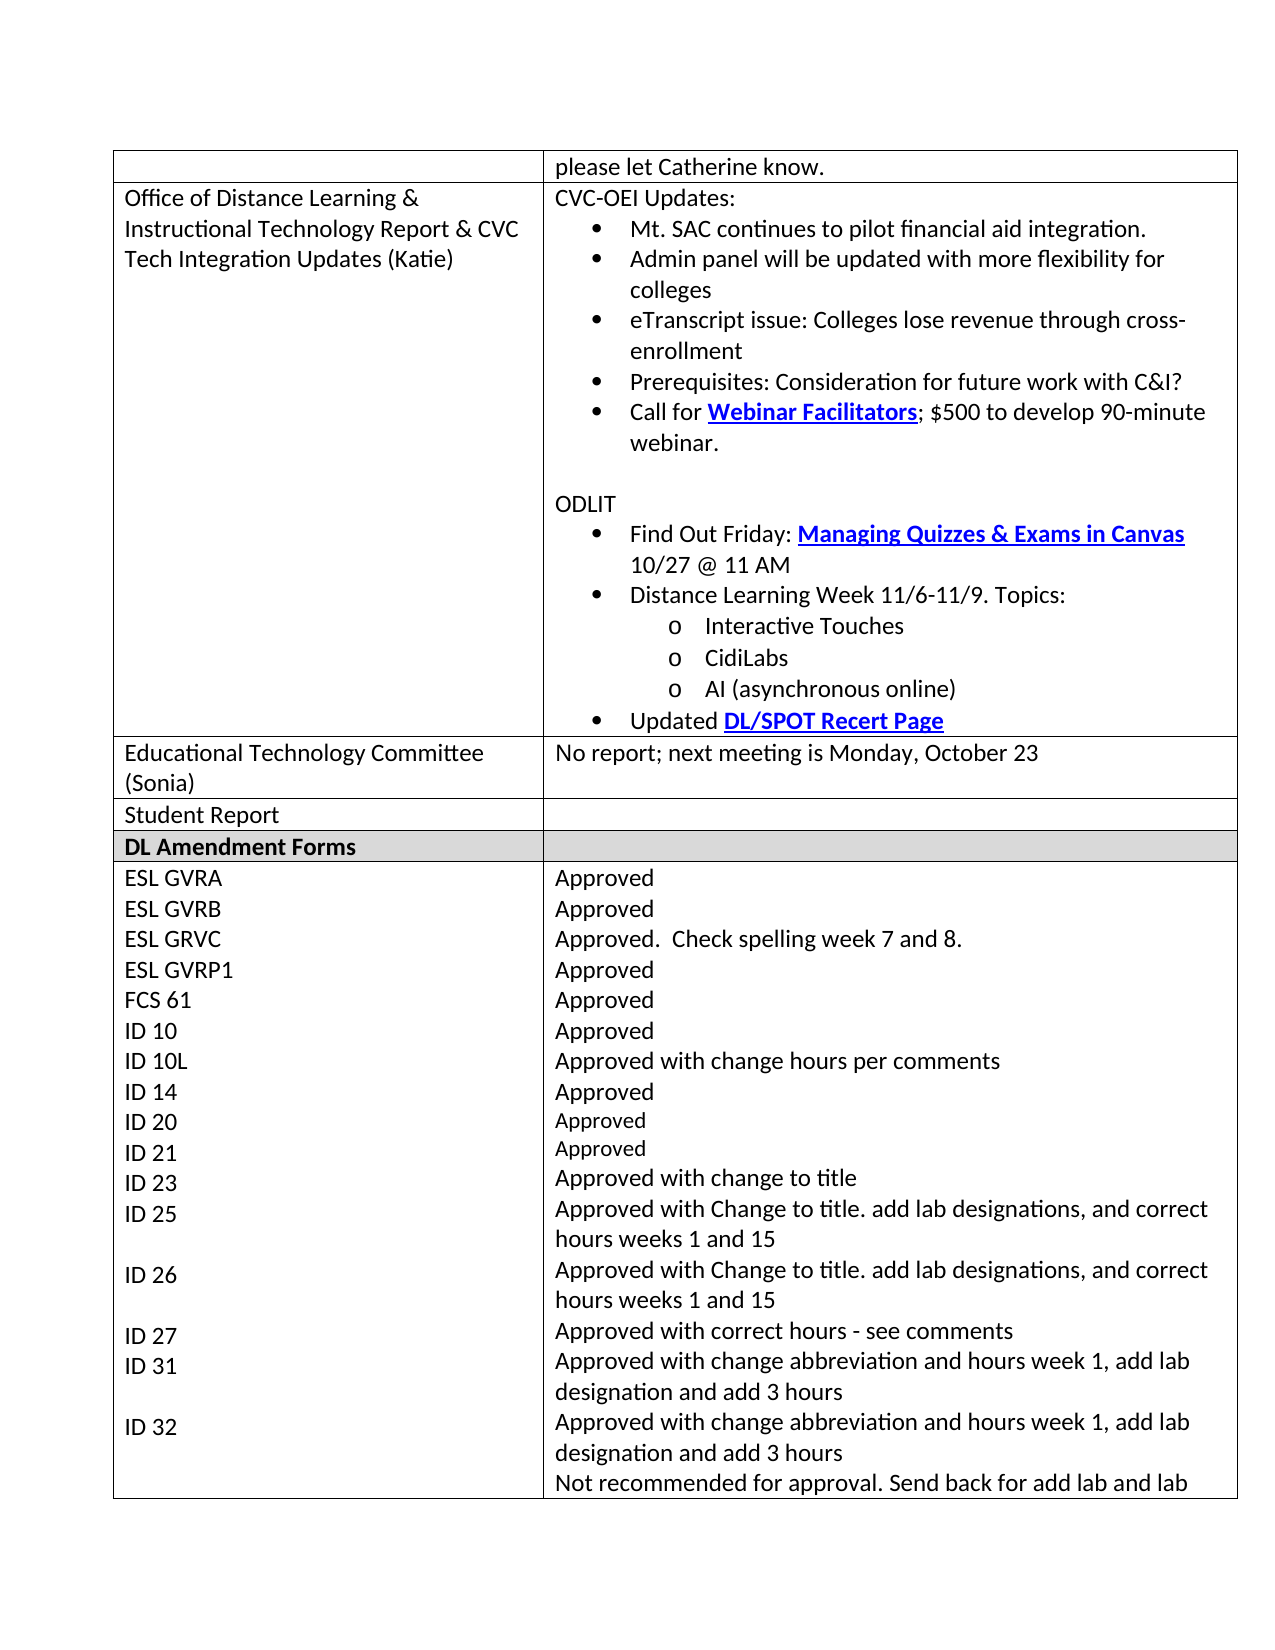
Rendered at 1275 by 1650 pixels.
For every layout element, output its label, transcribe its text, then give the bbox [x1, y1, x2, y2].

table_cell Educational Technology Committee (Sonia) [114, 737, 543, 798]
table_cell DL Amendment Forms [114, 831, 543, 861]
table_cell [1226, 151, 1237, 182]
table_cell CVC-OEI Updates: Mt. SAC continues to pilot financial aid integration. Admin panel will be updated with more flexibility for colleges eTranscript issue: Colleges lose revenue through cross-enrollment Prerequisites: Consideration for future work with C&I? Call for Webinar Facilitators; $500 to develop 90-minute webinar. ODLIT Find Out Friday: Managing Quizzes & Exams in Canvas 10/27 @ 11 AM Distance Learning Week 11/6-11/9. Topics: Interactive Touches CidiLabs AI (asynchronous online) Updated DL/SPOT Recert Page [544, 183, 1237, 736]
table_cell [114, 862, 543, 1498]
table_cell Office of Distance Learning & Instructional Technology Report & CVC Tech Integration Updates (Katie) [114, 183, 543, 736]
table_cell [544, 799, 1237, 829]
table_cell No report; next meeting is Monday, October 23 [544, 737, 1237, 798]
table_cell [544, 831, 1237, 861]
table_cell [544, 862, 1237, 1498]
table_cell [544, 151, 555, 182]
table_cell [114, 151, 543, 182]
table_cell Student Report [114, 799, 543, 829]
